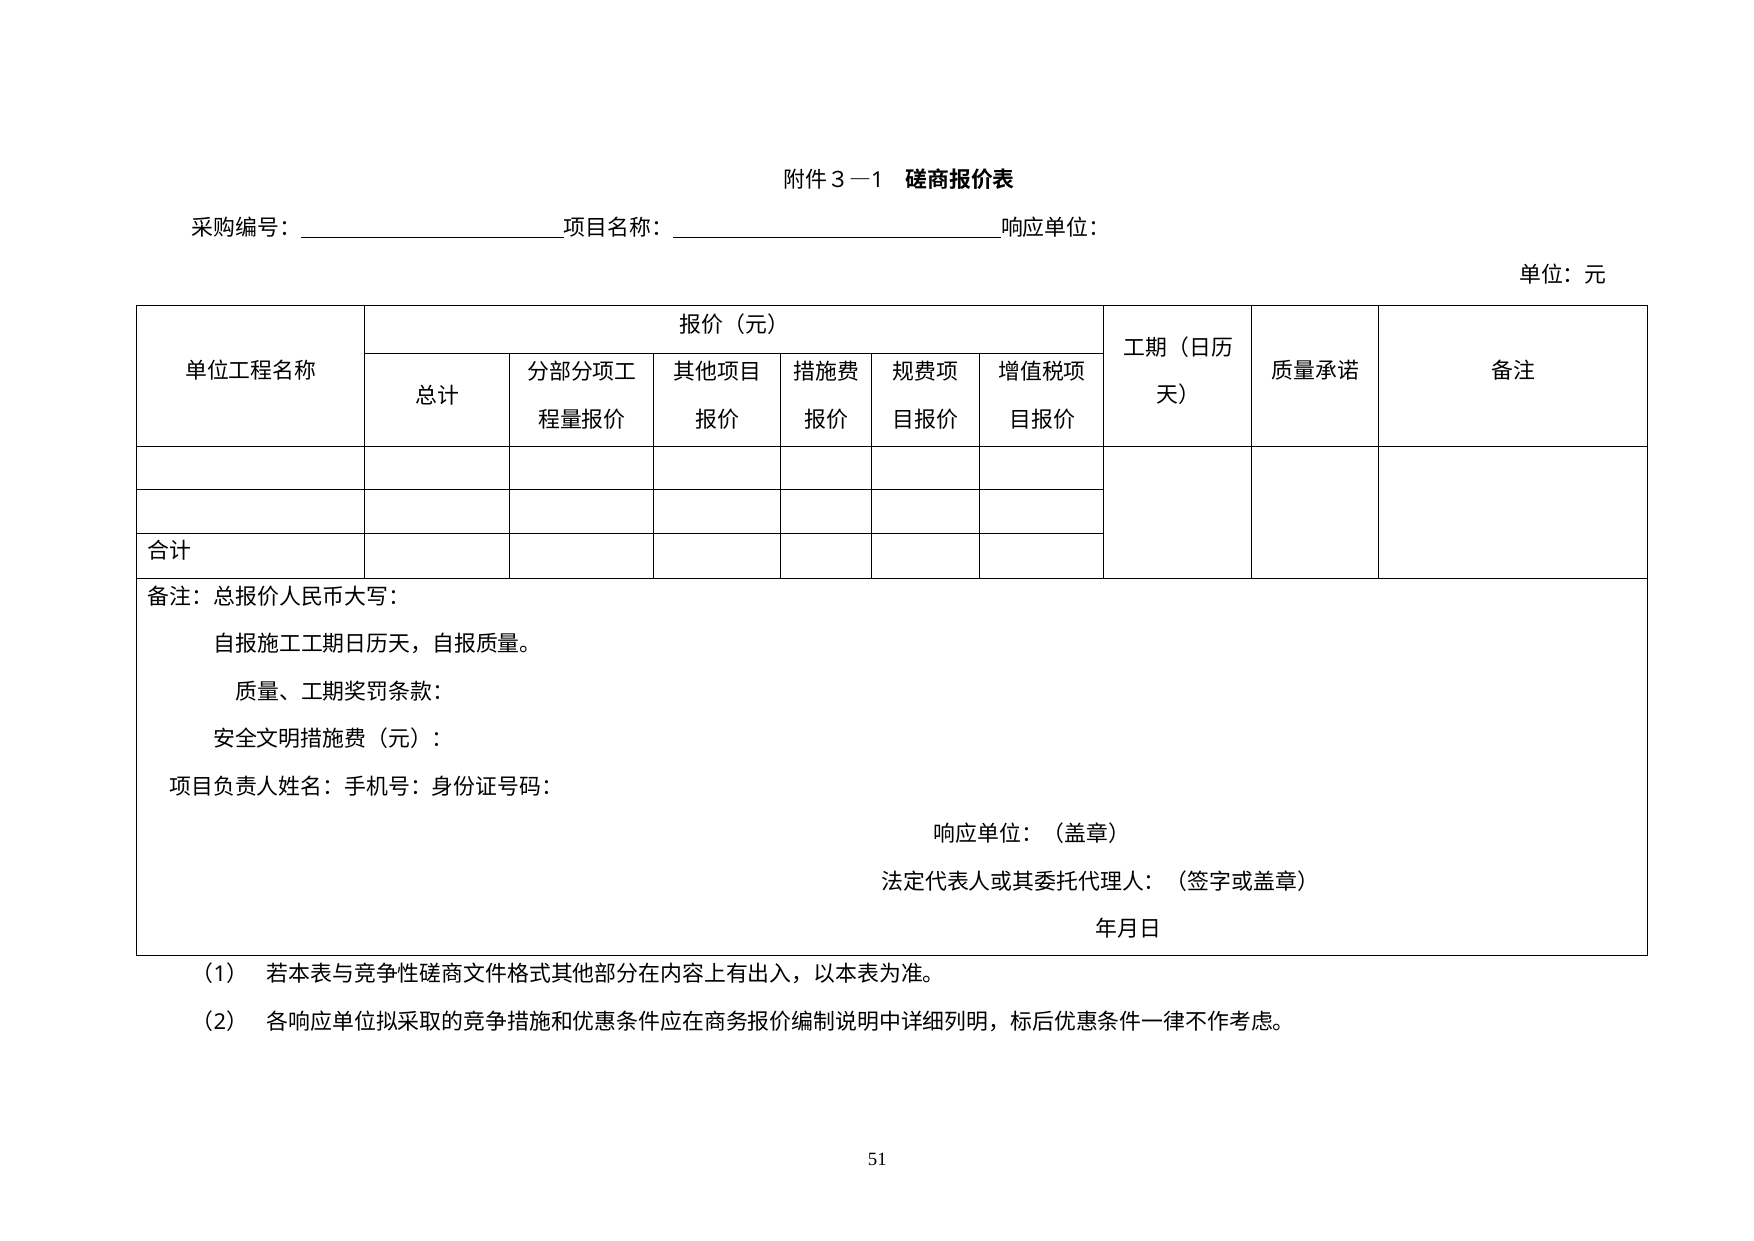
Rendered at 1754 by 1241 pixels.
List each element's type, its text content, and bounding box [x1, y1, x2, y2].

table_header 备注 [1379, 306, 1647, 446]
table_cell [365, 490, 509, 532]
table_cell [654, 447, 780, 489]
table_cell [781, 534, 871, 578]
table_cell [781, 447, 871, 489]
table_cell [510, 490, 653, 532]
table_cell [1379, 447, 1647, 578]
table_cell [510, 534, 653, 578]
table_cell [137, 490, 364, 532]
list 各响应单位拟采取的竞争措施和优惠条件应在商务报价编制说明中详细列明，标后优惠条件一律不作考虑。 [191, 1004, 1606, 1036]
table_cell [872, 490, 979, 532]
table_cell [1252, 447, 1378, 578]
table_cell [365, 447, 509, 489]
table_cell 合计 [137, 534, 364, 578]
table_cell [872, 447, 979, 489]
table_cell [1104, 447, 1251, 578]
text 采购编号： 项目名称： 响应单位： [148, 209, 1606, 241]
table_cell 增值税项目报价 [980, 354, 1103, 446]
table_header 单位工程名称 [137, 306, 364, 446]
table_cell 备注：总报价人民币大写： 自报施工工期日历天，自报质量。 质量、工期奖罚条款： 安全文明措施费（元）： 项目负责人姓名：手机号：身份证号码： 响应单位：（盖章） 法定代表人或其委托代理人：（签字或盖章） 年月日 [137, 579, 1647, 955]
table_header 质量承诺 [1252, 306, 1378, 446]
table_cell 总计 [365, 354, 509, 446]
table_header 报价（元） [365, 306, 1103, 353]
table_cell 措施费报价 [781, 354, 871, 446]
table_header 工期（日历天） [1104, 306, 1251, 446]
table_cell [781, 490, 871, 532]
table_cell [137, 447, 364, 489]
table_cell [980, 490, 1103, 532]
table_cell 规费项目报价 [872, 354, 979, 446]
table_cell [872, 534, 979, 578]
table_cell [654, 534, 780, 578]
table_cell [980, 534, 1103, 578]
table_cell 分部分项工程量报价 [510, 354, 653, 446]
table_cell [654, 490, 780, 532]
table_cell [365, 534, 509, 578]
list 若本表与竞争性磋商文件格式其他部分在内容上有出入，以本表为准。 [191, 956, 1606, 988]
table_cell 其他项目报价 [654, 354, 780, 446]
text 附件３—1 磋商报价表 [148, 162, 1606, 194]
table_cell [510, 447, 653, 489]
table_cell [980, 447, 1103, 489]
text 单位：元 [148, 257, 1606, 289]
